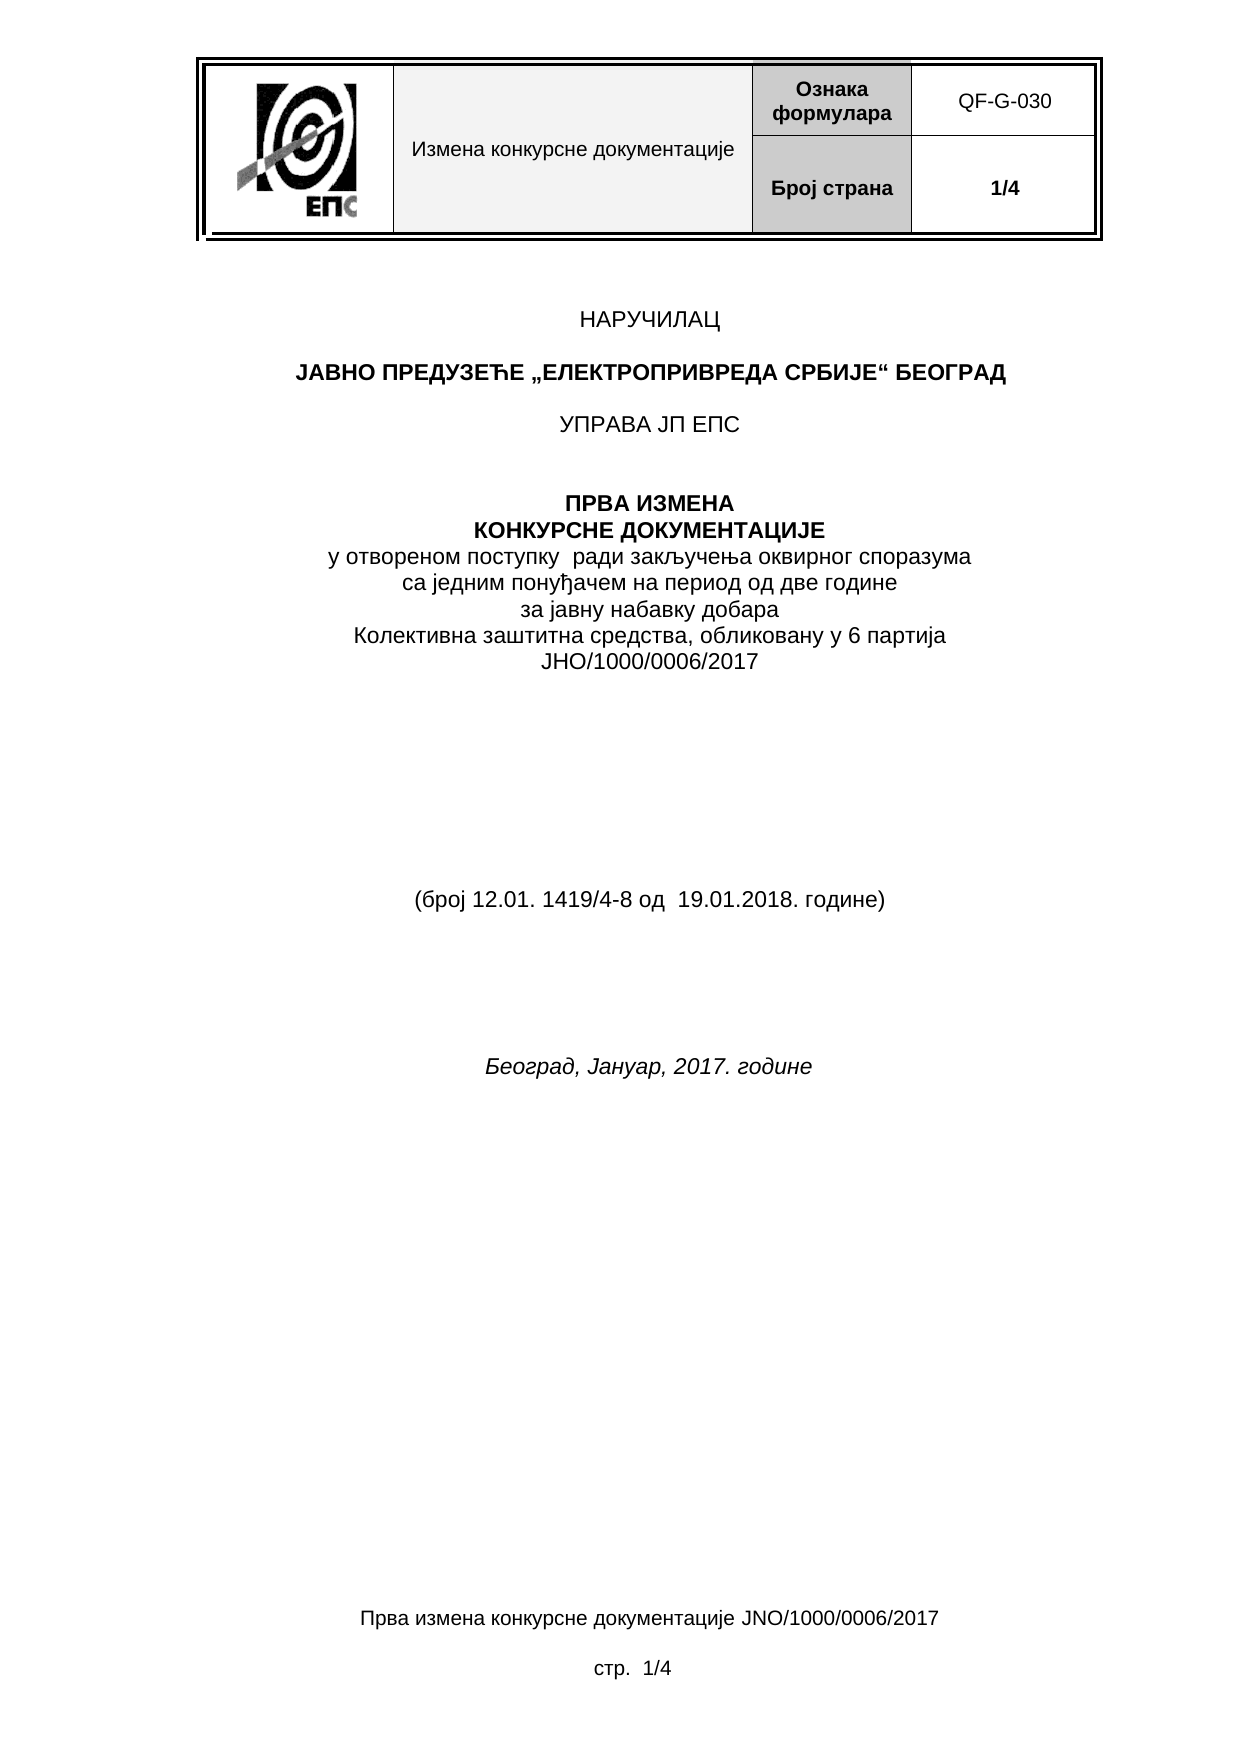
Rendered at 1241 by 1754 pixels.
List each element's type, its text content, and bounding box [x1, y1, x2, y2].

title НАРУЧИЛАЦ [177, 306, 1122, 332]
text у oтвореном поступку ради закључења оквирног споразума [177, 543, 1122, 569]
text КОНКУРСНЕ ДОКУМЕНТАЦИЈЕ [177, 517, 1122, 543]
text (број 12.01. 1419/4-8 од 19.01.2018. године) [177, 886, 1122, 912]
text ПРВА ИЗМЕНА [177, 490, 1122, 517]
text за јавну набавку добара [177, 596, 1122, 622]
text ЈНО/1000/0006/2017 [177, 648, 1122, 675]
text са једним понуђачем на период од две године [177, 569, 1122, 596]
text УПРAВA ЈП ЕПС [177, 411, 1122, 437]
text Београд, Јануар, 2017. године [177, 1053, 1122, 1079]
text Колективна заштитна средства, обликовану у 6 партија [177, 622, 1122, 648]
text ЈАВНО ПРЕДУЗЕЋЕ „ЕЛЕКТРОПРИВРЕДА СРБИЈЕ“ БЕОГРАД [177, 358, 1124, 385]
